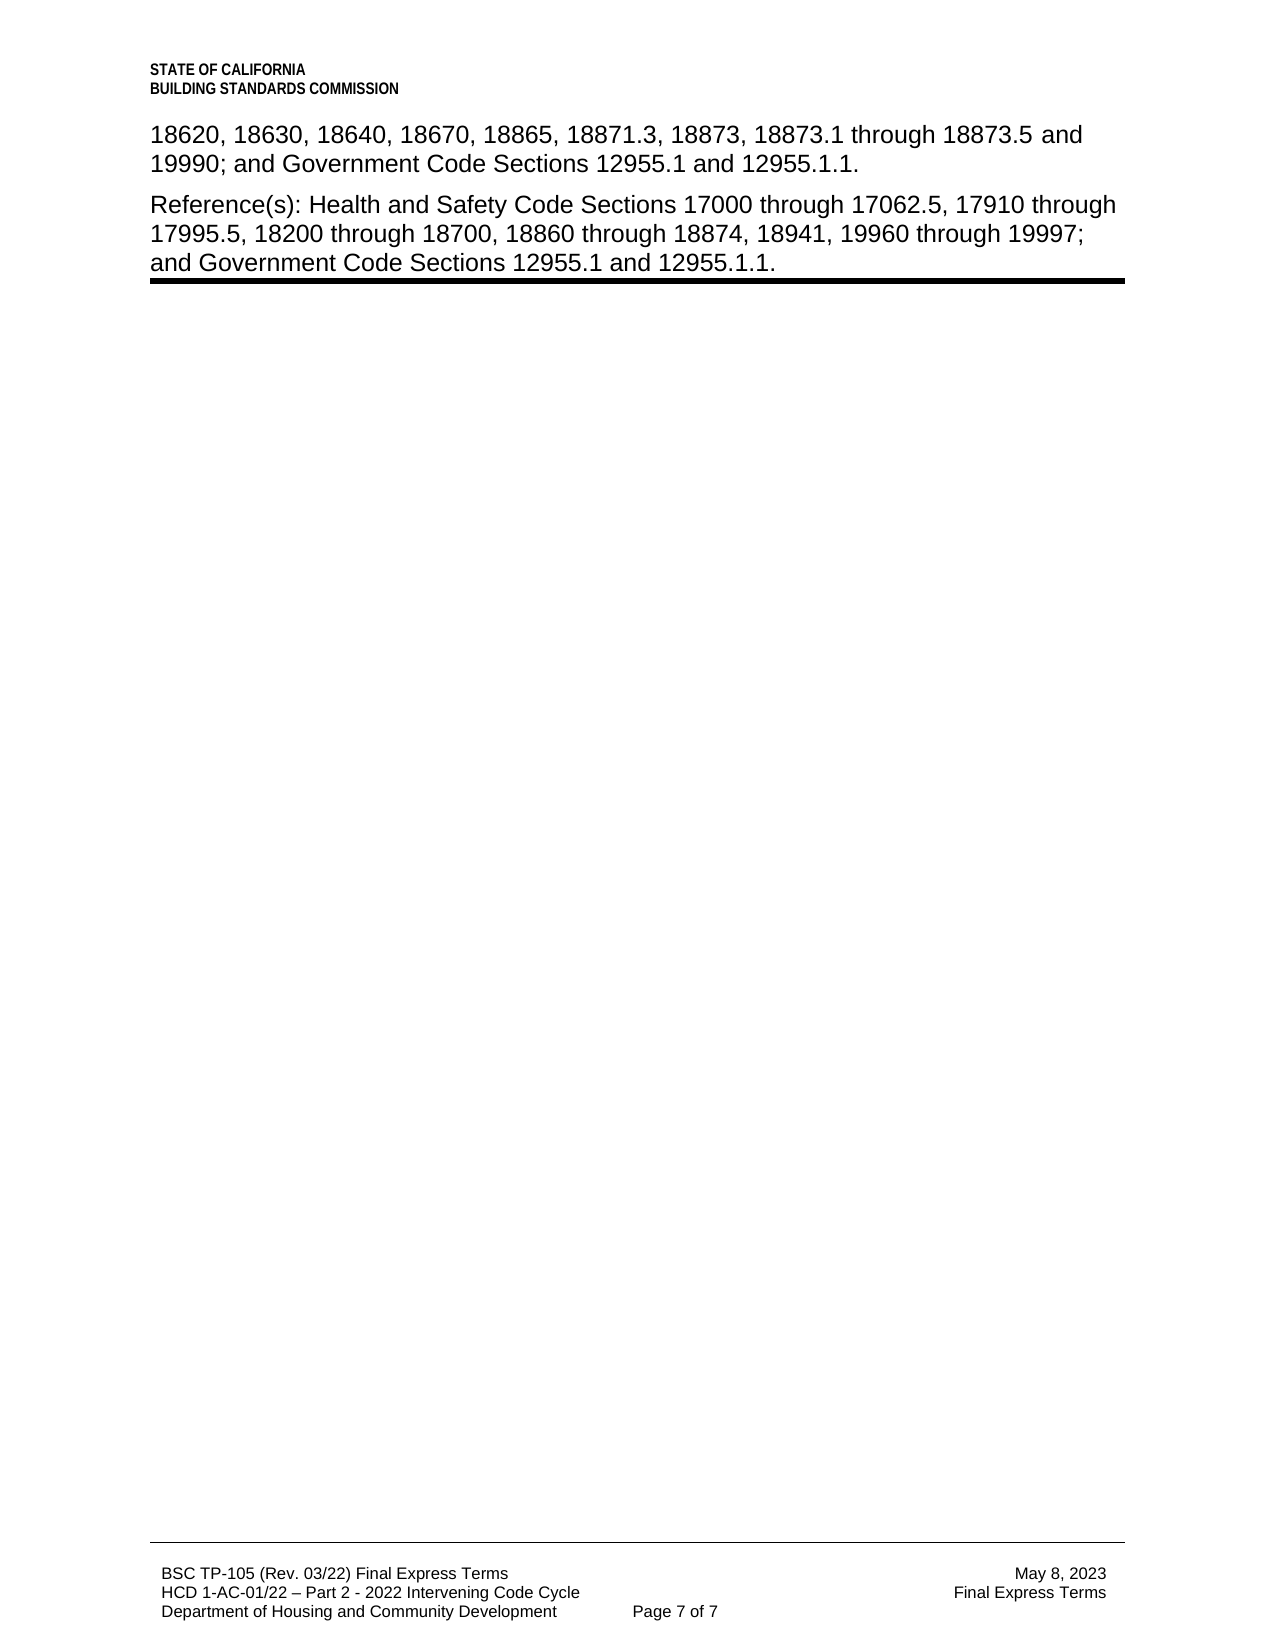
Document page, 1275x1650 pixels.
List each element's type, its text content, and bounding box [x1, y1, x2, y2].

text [150, 120, 1125, 177]
text Reference(s): Health and Safety Code Sections 17000 through 17062.5, 17910 through 17995.5, 18200 through 18700, 18860 through 18874, 18941, 19960 through 19997; and Government Code Sections 12955.1 and 12955.1.1. [150, 190, 1125, 278]
